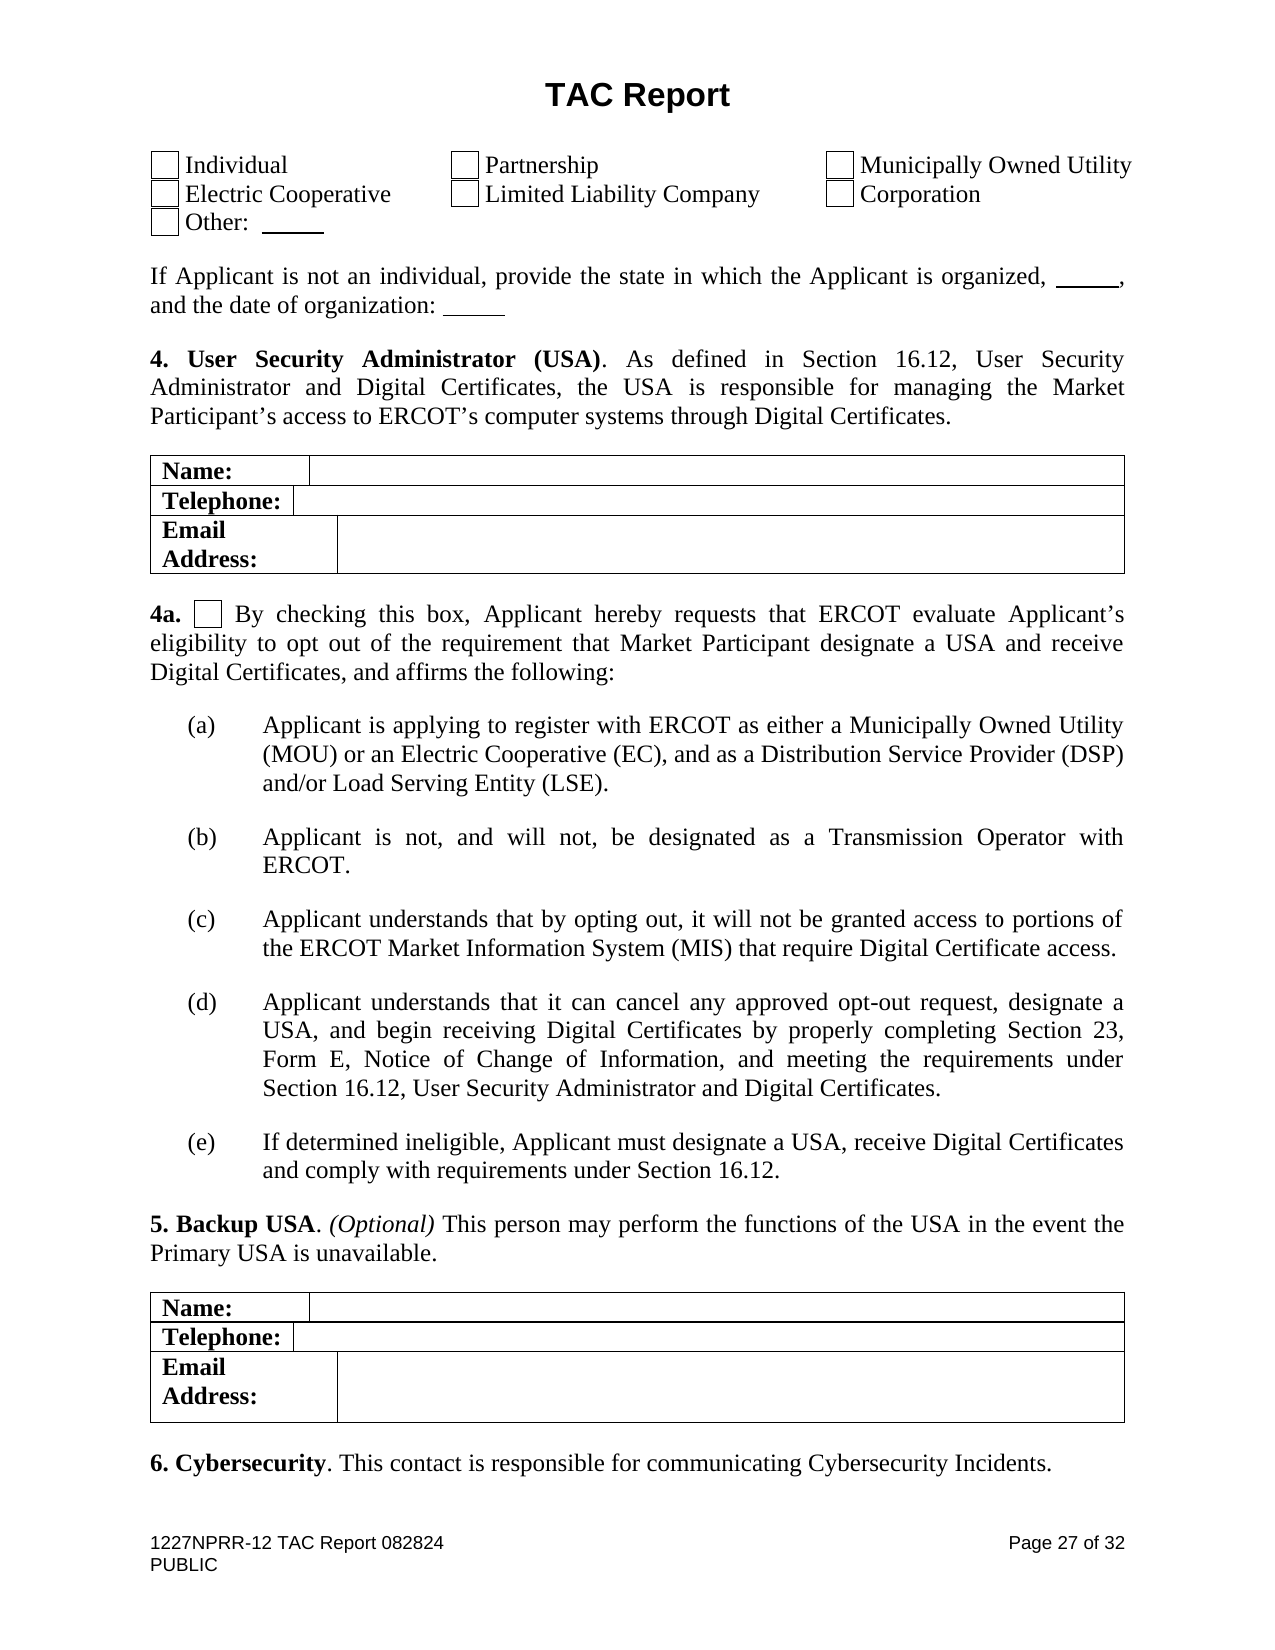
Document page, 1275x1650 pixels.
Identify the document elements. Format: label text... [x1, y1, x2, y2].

table_cell [294, 1323, 1124, 1351]
text 5. Backup USA. (Optional) This person may perform the functions of the USA in the event the Primary USA is unavailable. [150, 1209, 1125, 1267]
text (e) If determined ineligible, Applicant must designate a USA, receive Digital Certificates and comply with requirements under Section 16.12. [187, 1127, 1125, 1184]
table_cell [294, 486, 1124, 514]
table_header [310, 1293, 1124, 1321]
table_header Name: [151, 456, 309, 485]
text 4a. By checking this box, Applicant hereby requests that ERCOT evaluate Applicant’s eligibility to opt out of the requirement that Market Participant designate a USA and receive Digital Certificates, and affirms the following: [150, 599, 1125, 685]
text Individual Partnership Municipally Owned Utility [150, 150, 1200, 179]
table_header [310, 456, 1124, 485]
text 6. Cybersecurity. This contact is responsible for communicating Cybersecurity Incidents. [150, 1448, 1125, 1477]
text 4. User Security Administrator (USA). As defined in Section 16.12, User Security Administrator and Digital Certificates, the USA is responsible for managing the Market Participant’s access to ERCOT’s computer systems through Digital Certificates. [150, 344, 1125, 430]
table_header Name: [151, 1293, 309, 1321]
table_cell Email Address: [151, 1352, 337, 1422]
table_cell [338, 516, 1124, 573]
text Electric Cooperative Limited Liability Company Corporation [150, 179, 1200, 207]
text (a) Applicant is applying to register with ERCOT as either a Municipally Owned Utility (MOU) or an Electric Cooperative (EC), and as a Distribution Service Provider (DSP) and/or Load Serving Entity (LSE). [187, 710, 1125, 797]
table_cell Telephone: [151, 1323, 293, 1351]
text (c) Applicant understands that by opting out, it will not be granted access to portions of the ERCOT Market Information System (MIS) that require Digital Certificate access. [187, 904, 1125, 962]
text (d) Applicant understands that it can cancel any approved opt-out request, designate a USA, and begin receiving Digital Certificates by properly completing Section 23, Form E, Notice of Change of Information, and meeting the requirements under Section 16.12, User Security Administrator and Digital Certificates. [187, 987, 1125, 1102]
text Other: [150, 207, 1200, 236]
table_cell Telephone: [151, 486, 293, 514]
table_cell [338, 1352, 1124, 1422]
table_cell Email Address: [151, 516, 337, 573]
text (b) Applicant is not, and will not, be designated as a Transmission Operator with ERCOT. [187, 822, 1125, 879]
text If Applicant is not an individual, provide the state in which the Applicant is organized, , and the date of organization: [150, 261, 1125, 319]
